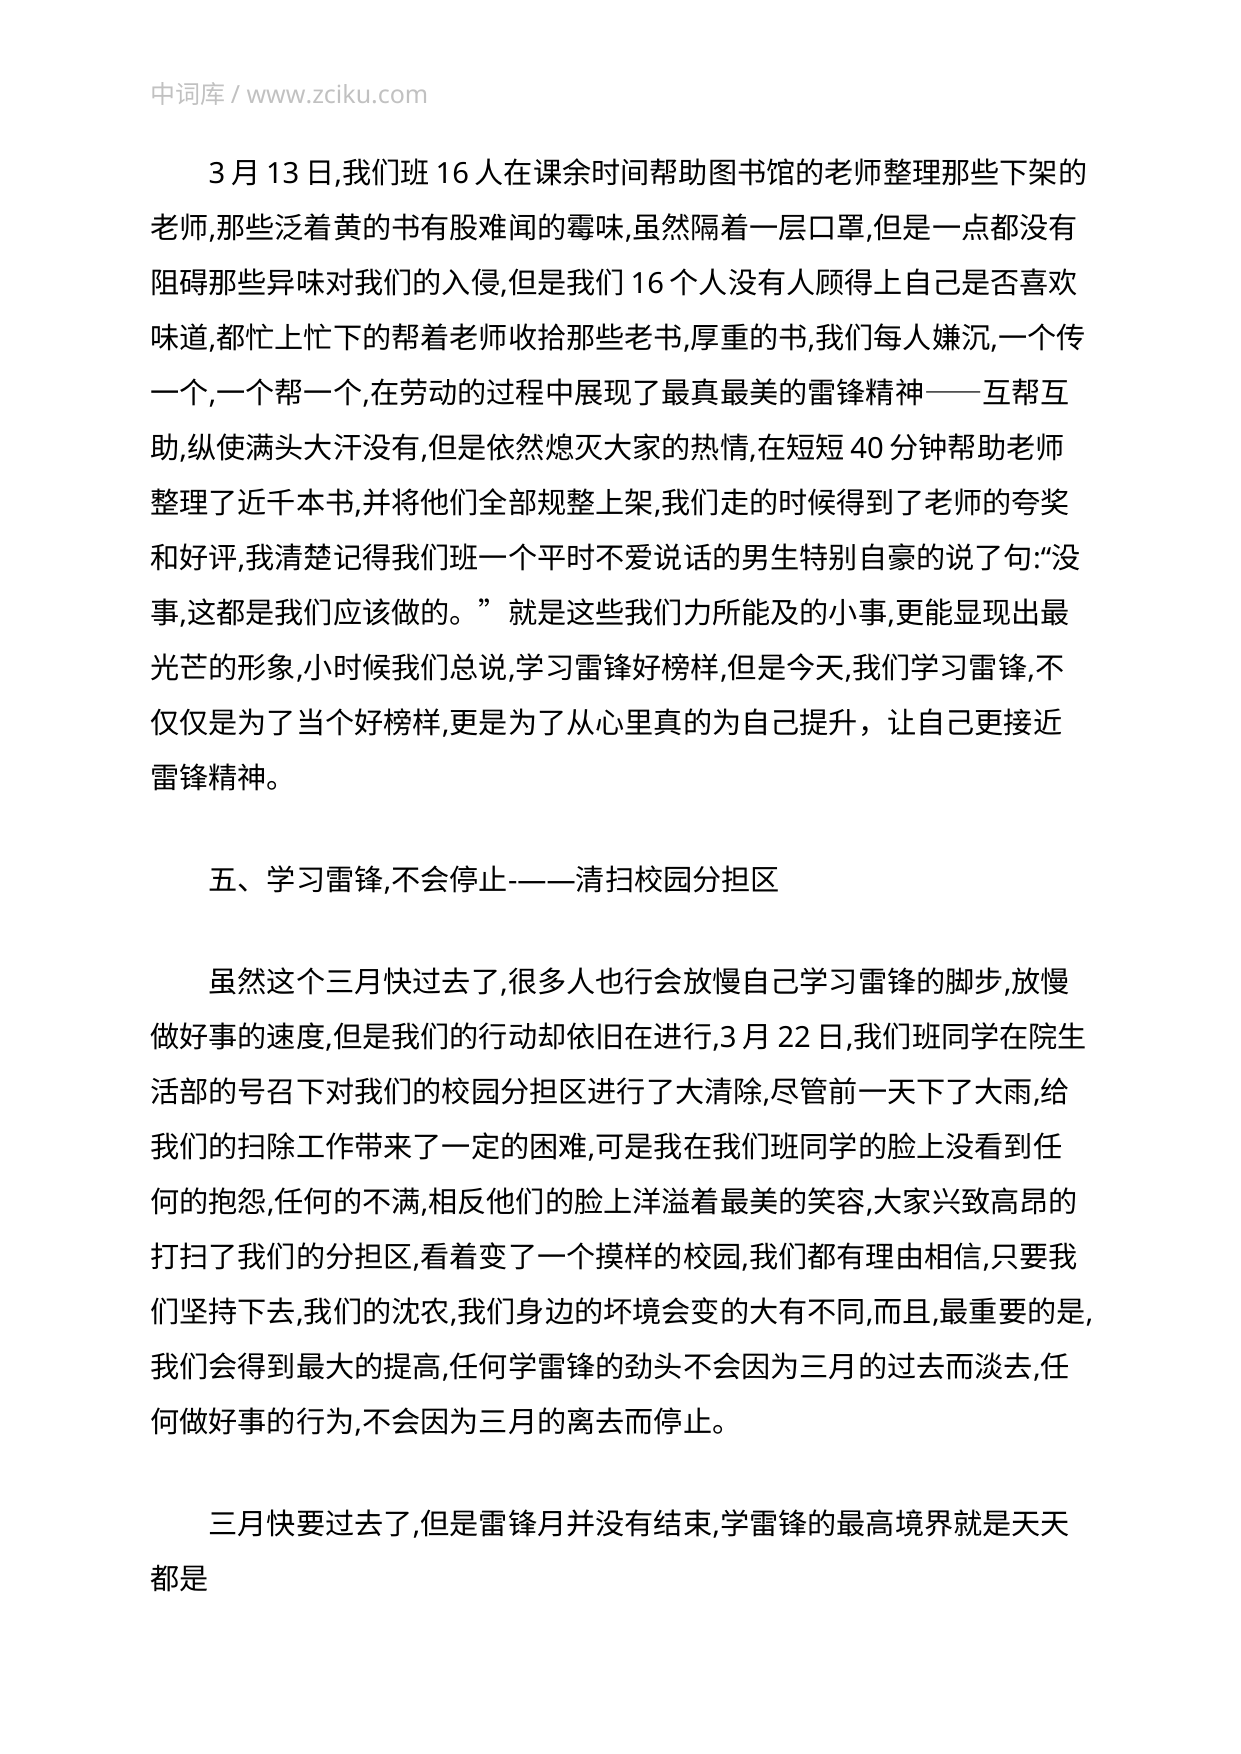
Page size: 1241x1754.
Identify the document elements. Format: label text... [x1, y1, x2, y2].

text 3月13日,我们班16人在课余时间帮助图书馆的老师整理那些下架的老师,那些泛着黄的书有股难闻的霉味,虽然隔着一层口罩,但是一点都没有阻碍那些异味对我们的入侵,但是我们16个人没有人顾得上自己是否喜欢味道,都忙上忙下的帮着老师收拾那些老书,厚重的书,我们每人嫌沉,一个传一个,一个帮一个,在劳动的过程中展现了最真最美的雷锋精神——互帮互助,纵使满头大汗没有,但是依然熄灭大家的热情,在短短40分钟帮助老师整理了近千本书,并将他们全部规整上架,我们走的时候得到了老师的夸奖和好评,我清楚记得我们班一个平时不爱说话的男生特别自豪的说了句:“没事,这都是我们应该做的。”就是这些我们力所能及的小事,更能显现出最光芒的形象,小时候我们总说,学习雷锋好榜样,但是今天,我们学习雷锋,不仅仅是为了当个好榜样,更是为了从心里真的为自己提升，让自己更接近雷锋精神。 [150, 150, 1090, 797]
text 三月快要过去了,但是雷锋月并没有结束,学雷锋的最高境界就是天天都是 [150, 1501, 1090, 1598]
text 虽然这个三月快过去了,很多人也行会放慢自己学习雷锋的脚步,放慢做好事的速度,但是我们的行动却依旧在进行,3月22日,我们班同学在院生活部的号召下对我们的校园分担区进行了大清除,尽管前一天下了大雨,给我们的扫除工作带来了一定的困难,可是我在我们班同学的脸上没看到任何的抱怨,任何的不满,相反他们的脸上洋溢着最美的笑容,大家兴致高昂的打扫了我们的分担区,看着变了一个摸样的校园,我们都有理由相信,只要我们坚持下去,我们的沈农,我们身边的坏境会变的大有不同,而且,最重要的是,我们会得到最大的提高,任何学雷锋的劲头不会因为三月的过去而淡去,任何做好事的行为,不会因为三月的离去而停止。 [150, 959, 1090, 1441]
text 五、学习雷锋,不会停止-——清扫校园分担区 [150, 857, 1090, 899]
